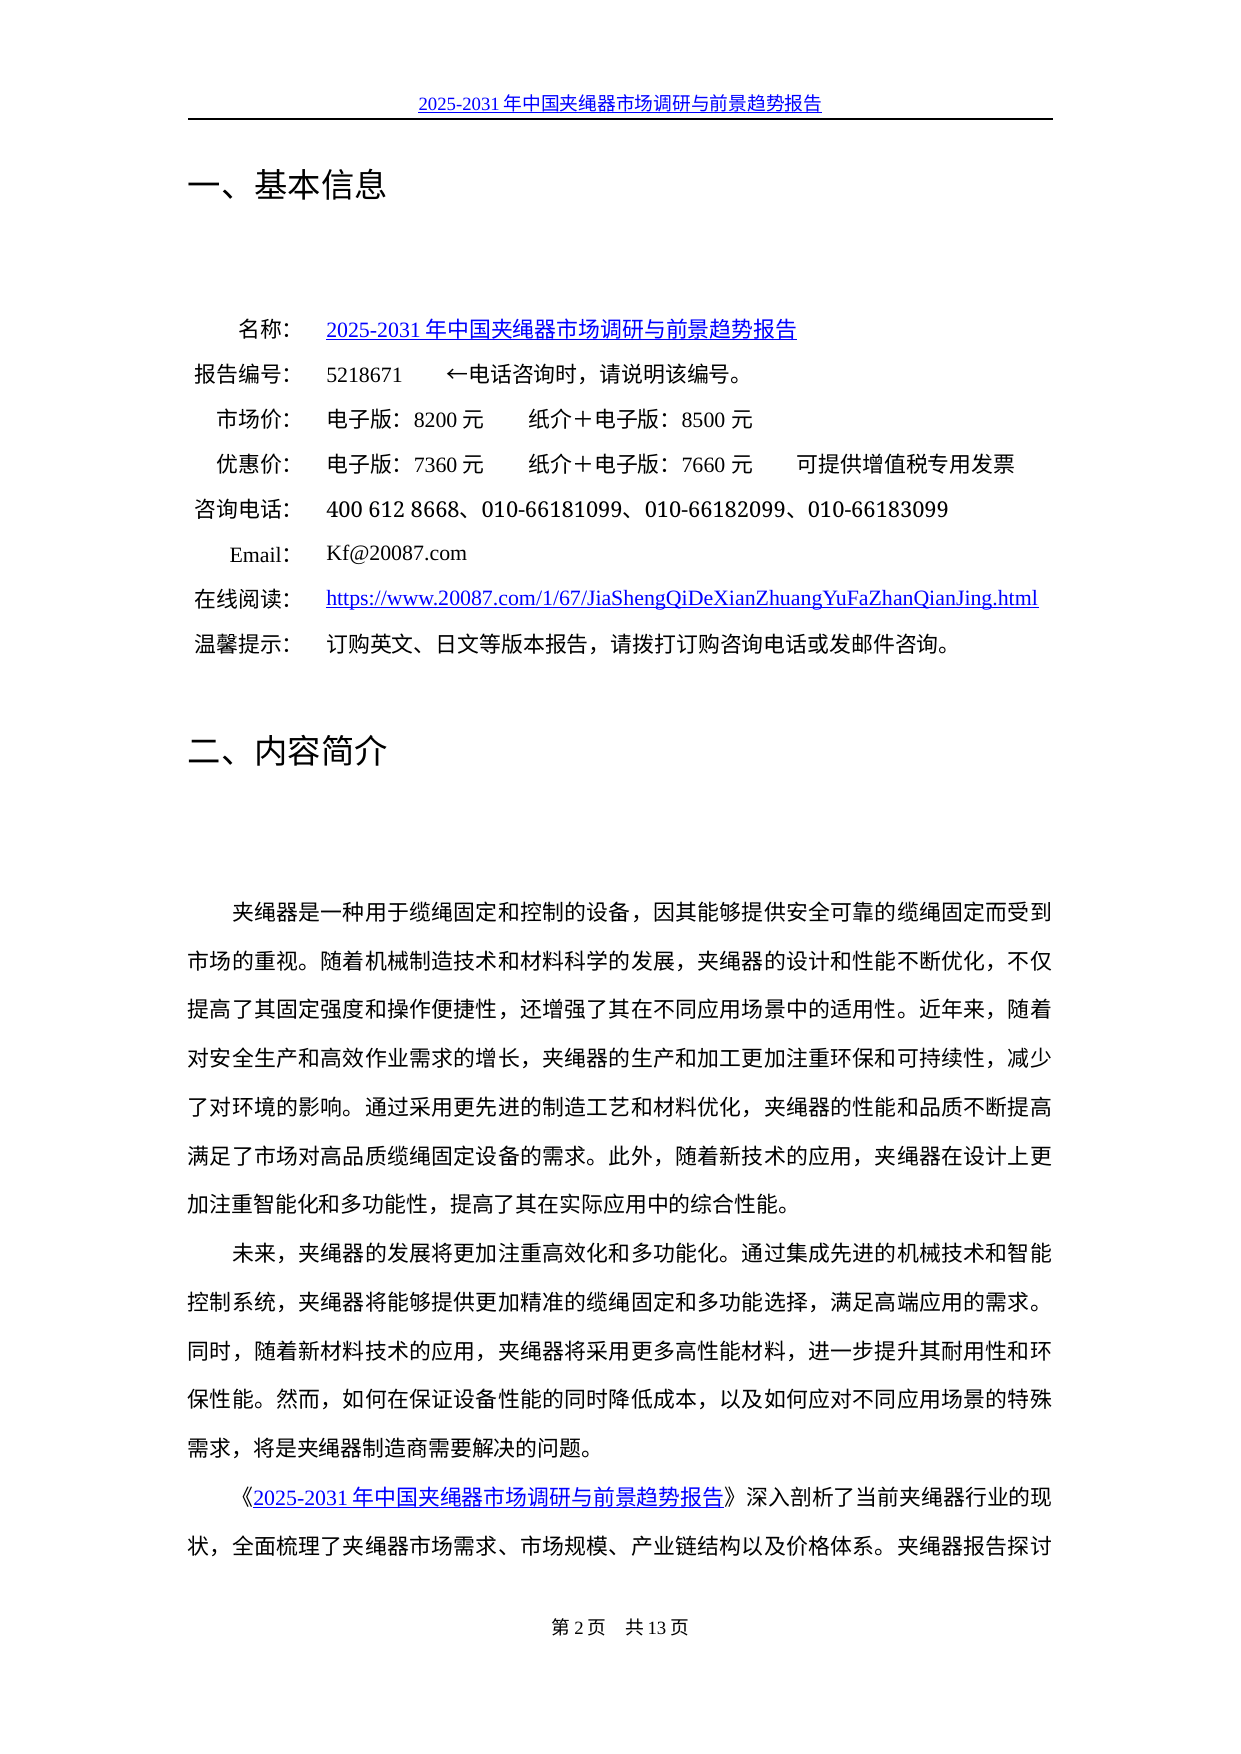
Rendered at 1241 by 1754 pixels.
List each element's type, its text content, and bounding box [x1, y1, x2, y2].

table_cell Email： [167, 537, 315, 582]
title 二、内容简介 [187, 717, 1053, 782]
table_cell 优惠价： [167, 447, 315, 492]
table_header 2025-2031年中国夹绳器市场调研与前景趋势报告 [315, 312, 1073, 357]
table_cell [315, 582, 1073, 627]
title 一、基本信息 [187, 150, 1053, 215]
table_cell 400 612 8668、010-66181099、010-66182099、010-66183099 [315, 492, 1073, 537]
table_cell 订购英文、日文等版本报告，请拨打订购咨询电话或发邮件咨询。 [315, 627, 1073, 672]
table_cell 在线阅读： [167, 582, 315, 627]
table_cell 电子版：8200 元 纸介＋电子版：8500 元 [315, 402, 1073, 447]
table_header 名称： [167, 312, 315, 357]
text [187, 894, 1053, 1561]
table_cell 市场价： [167, 402, 315, 447]
table_cell Kf@20087.com [315, 537, 1073, 582]
table_cell 电子版：7360 元 纸介＋电子版：7660 元 可提供增值税专用发票 [315, 447, 1073, 492]
table_cell 5218671 ←电话咨询时，请说明该编号。 [315, 357, 1073, 402]
table_cell 咨询电话： [167, 492, 315, 537]
table_cell 报告编号： [167, 357, 315, 402]
table_cell 温馨提示： [167, 627, 315, 672]
